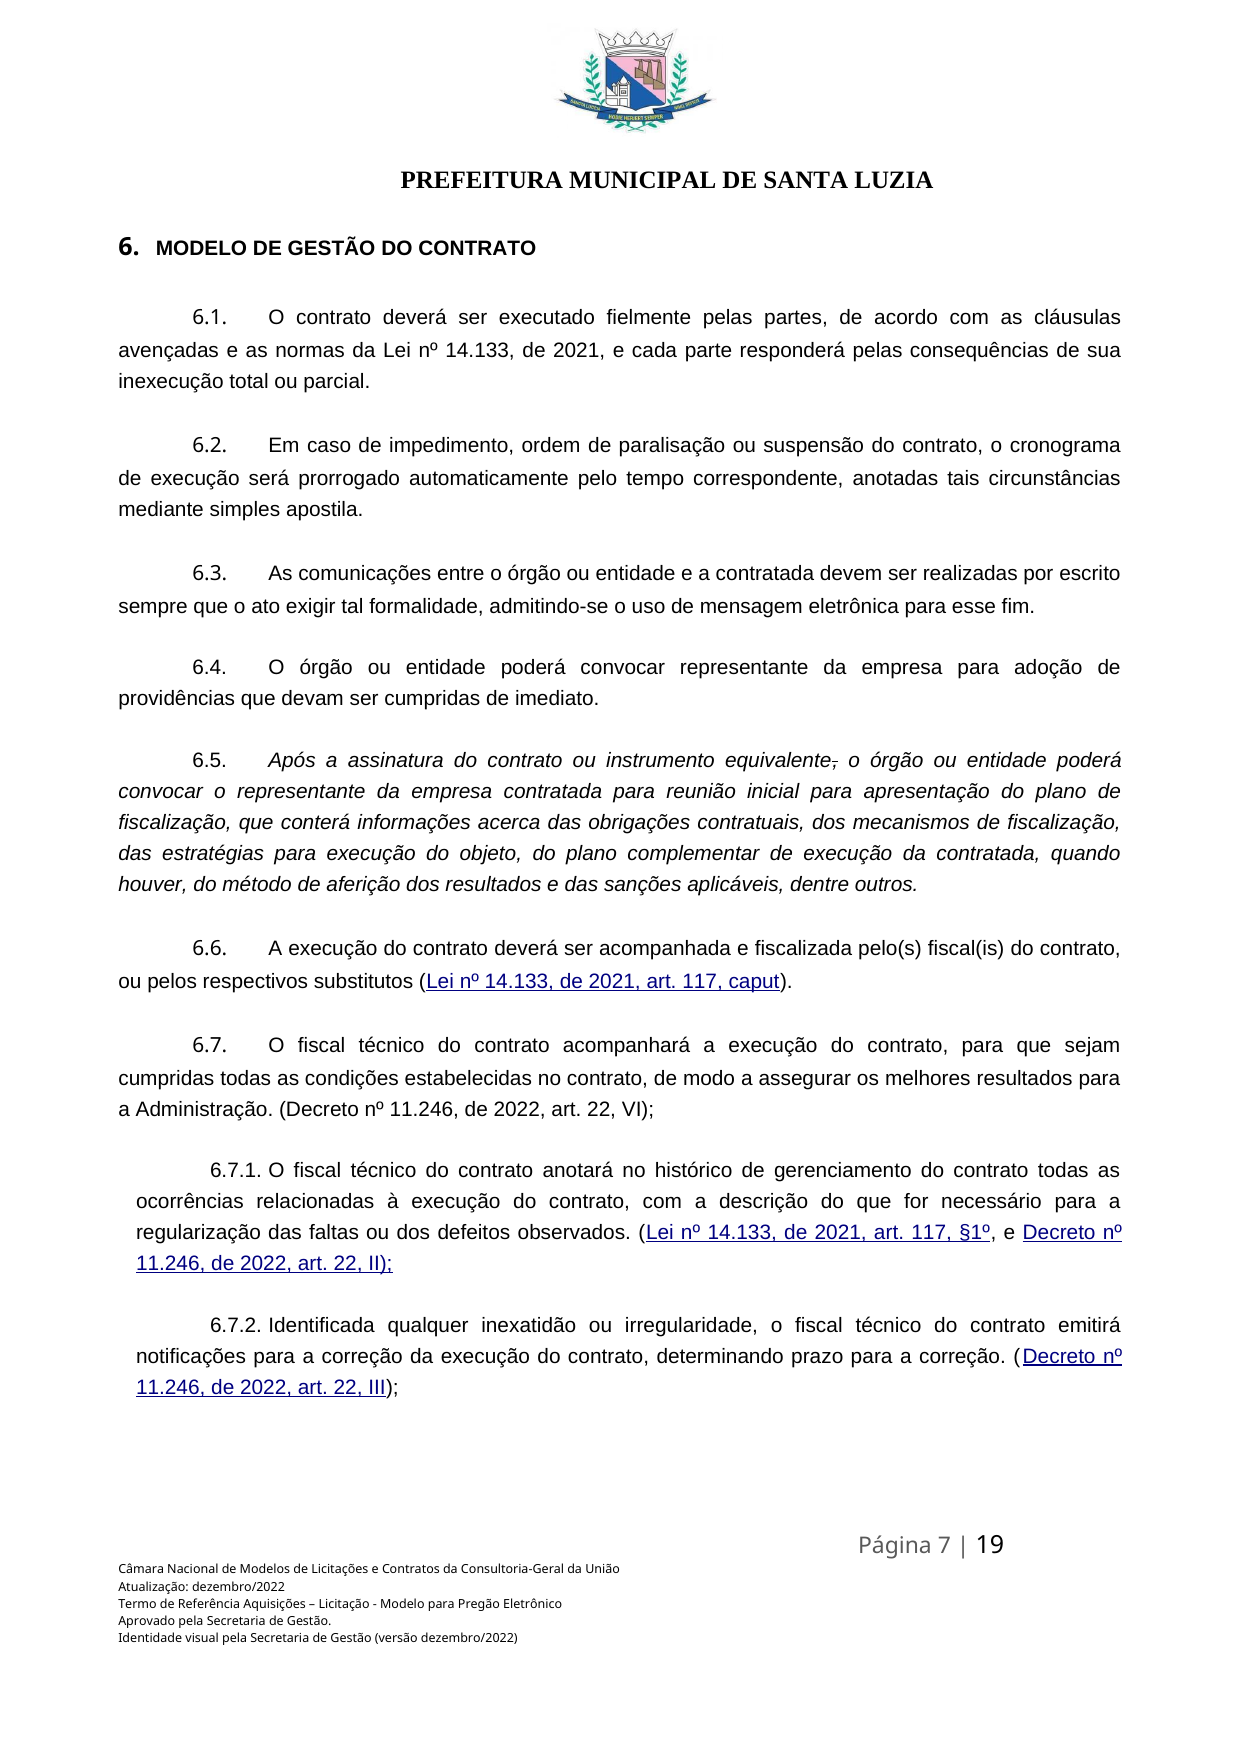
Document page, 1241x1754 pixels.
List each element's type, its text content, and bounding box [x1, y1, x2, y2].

list O órgão ou entidade poderá convocar representante da empresa para adoção de providências que devam ser cumpridas de imediato. [118, 655, 1122, 710]
list A execução do contrato deverá ser acompanhada e fiscalizada pelo(s) fiscal(is) do contrato, ou pelos respectivos substitutos (Lei nº 14.133, de 2021, art. 117, caput). [118, 933, 1122, 993]
list Após a assinatura do contrato ou instrumento equivalente, o órgão ou entidade poderá convocar o representante da empresa contratada para reunião inicial para apresentação do plano de fiscalização, que conterá informações acerca das obrigações contratuais, dos mecanismos de fiscalização, das estratégias para execução do objeto, do plano complementar de execução da contratada, quando houver, do método de aferição dos resultados e das sanções aplicáveis, dentre outros. [118, 747, 1122, 896]
list Em caso de impedimento, ordem de paralisação ou suspensão do contrato, o cronograma de execução será prorrogado automaticamente pelo tempo correspondente, anotadas tais circunstâncias mediante simples apostila. [118, 430, 1122, 521]
list O fiscal técnico do contrato acompanhará a execução do contrato, para que sejam cumpridas todas as condições estabelecidas no contrato, de modo a assegurar os melhores resultados para a Administração. (Decreto nº 11.246, de 2022, art. 22, VI); [118, 1030, 1122, 1121]
list Identificada qualquer inexatidão ou irregularidade, o fiscal técnico do contrato emitirá notificações para a correção da execução do contrato, determinando prazo para a correção. (Decreto nº 11.246, de 2022, art. 22, III); [136, 1312, 1122, 1399]
list O contrato deverá ser executado fielmente pelas partes, de acordo com as cláusulas avençadas e as normas da Lei nº 14.133, de 2021, e cada parte responderá pelas consequências de sua inexecução total ou parcial. [118, 302, 1122, 393]
picture [546, 23, 724, 138]
list O fiscal técnico do contrato anotará no histórico de gerenciamento do contrato todas as ocorrências relacionadas à execução do contrato, com a descrição do que for necessário para a regularização das faltas ou dos defeitos observados. (Lei nº 14.133, de 2021, art. 117, §1º, e Decreto nº 11.246, de 2022, art. 22, II); [136, 1158, 1122, 1275]
list As comunicações entre o órgão ou entidade e a contratada devem ser realizadas por escrito sempre que o ato exigir tal formalidade, admitindo-se o uso de mensagem eletrônica para esse fim. [118, 558, 1122, 618]
list MODELO DE GESTÃO DO CONTRATO [118, 228, 1122, 262]
